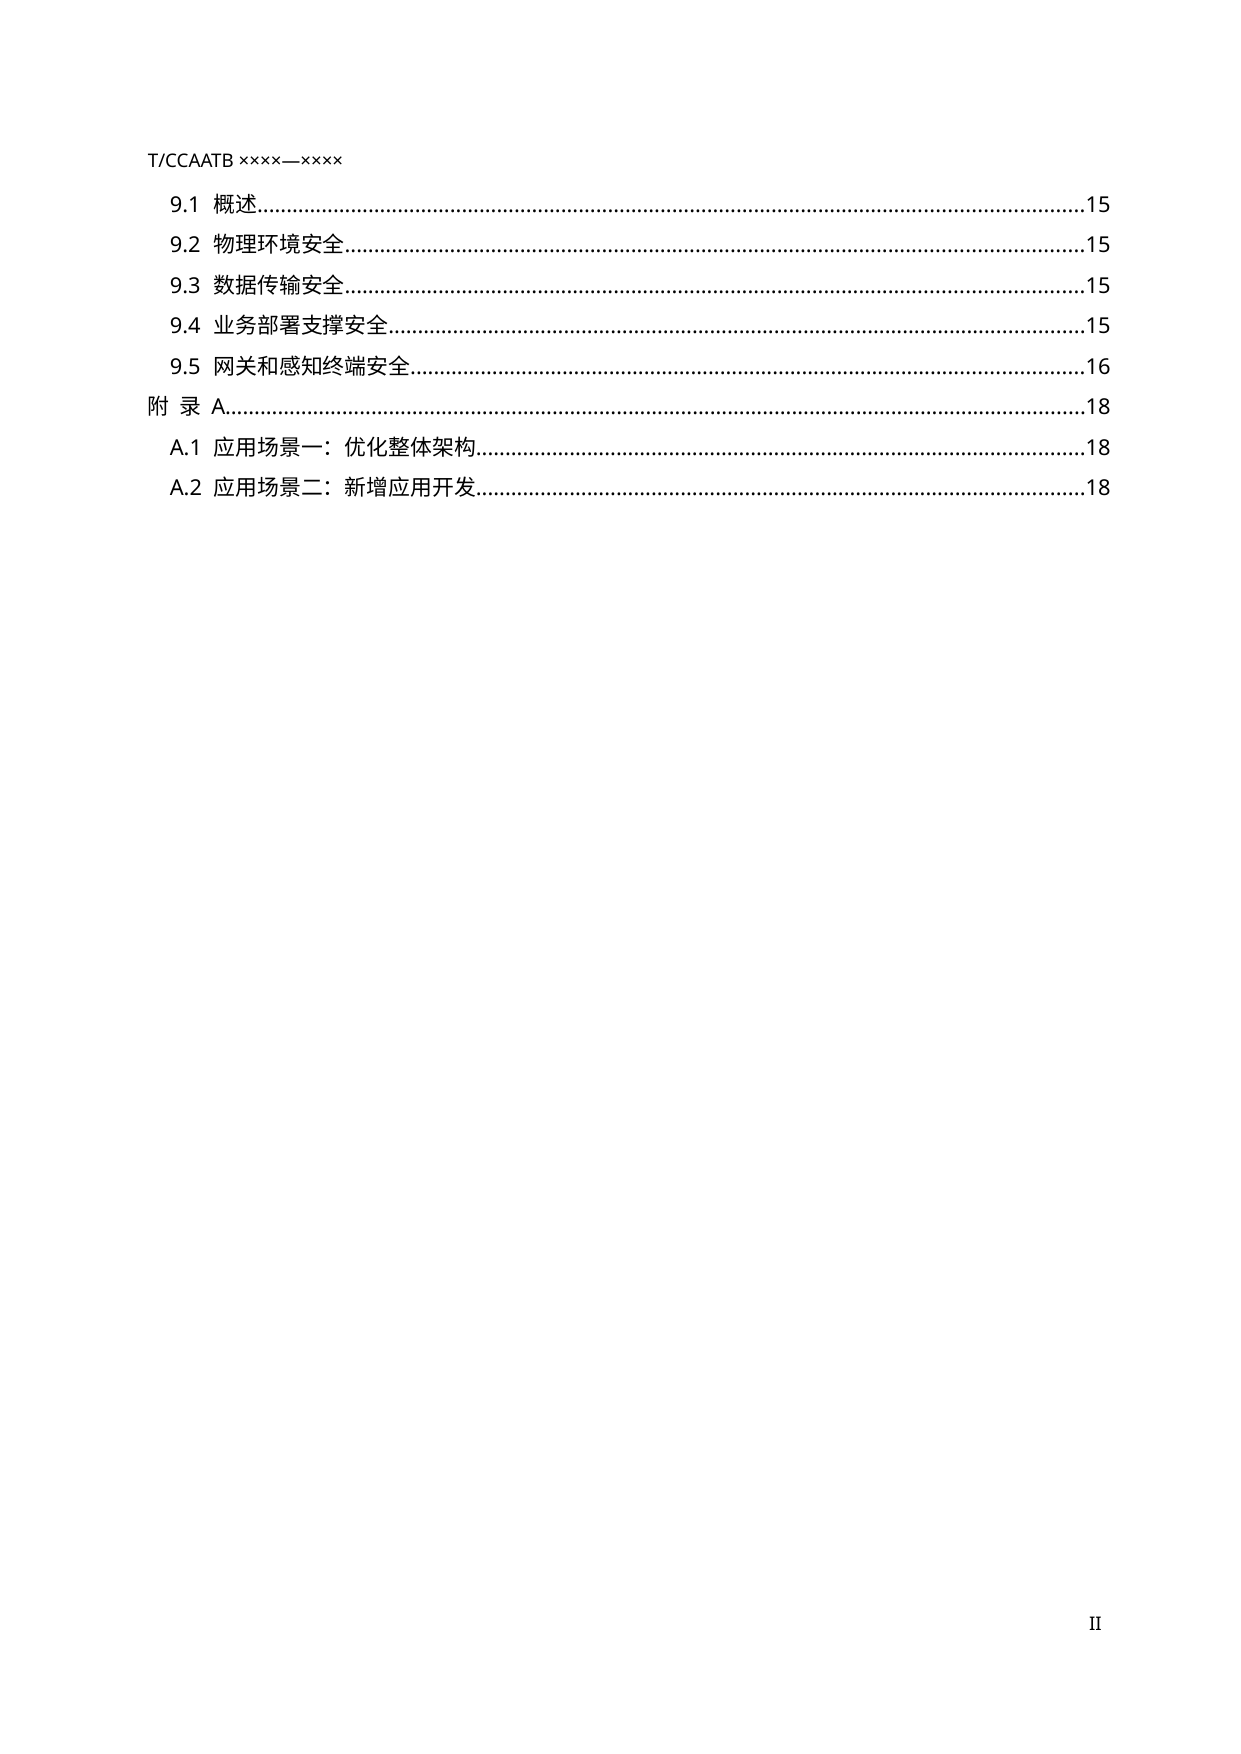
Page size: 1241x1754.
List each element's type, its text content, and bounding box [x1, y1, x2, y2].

text A.1 应用场景一：优化整体架构 18 [148, 429, 1122, 462]
text A.2 应用场景二：新增应用开发 18 [148, 470, 1122, 502]
text 9.4 业务部署支撑安全 15 [148, 308, 1122, 341]
text 附 录 A 18 [148, 389, 1122, 421]
text 9.2 物理环境安全 15 [148, 227, 1122, 260]
text 9.3 数据传输安全 15 [148, 268, 1122, 300]
text 9.1 概述 15 [148, 187, 1122, 219]
text 9.5 网关和感知终端安全 16 [148, 348, 1122, 381]
